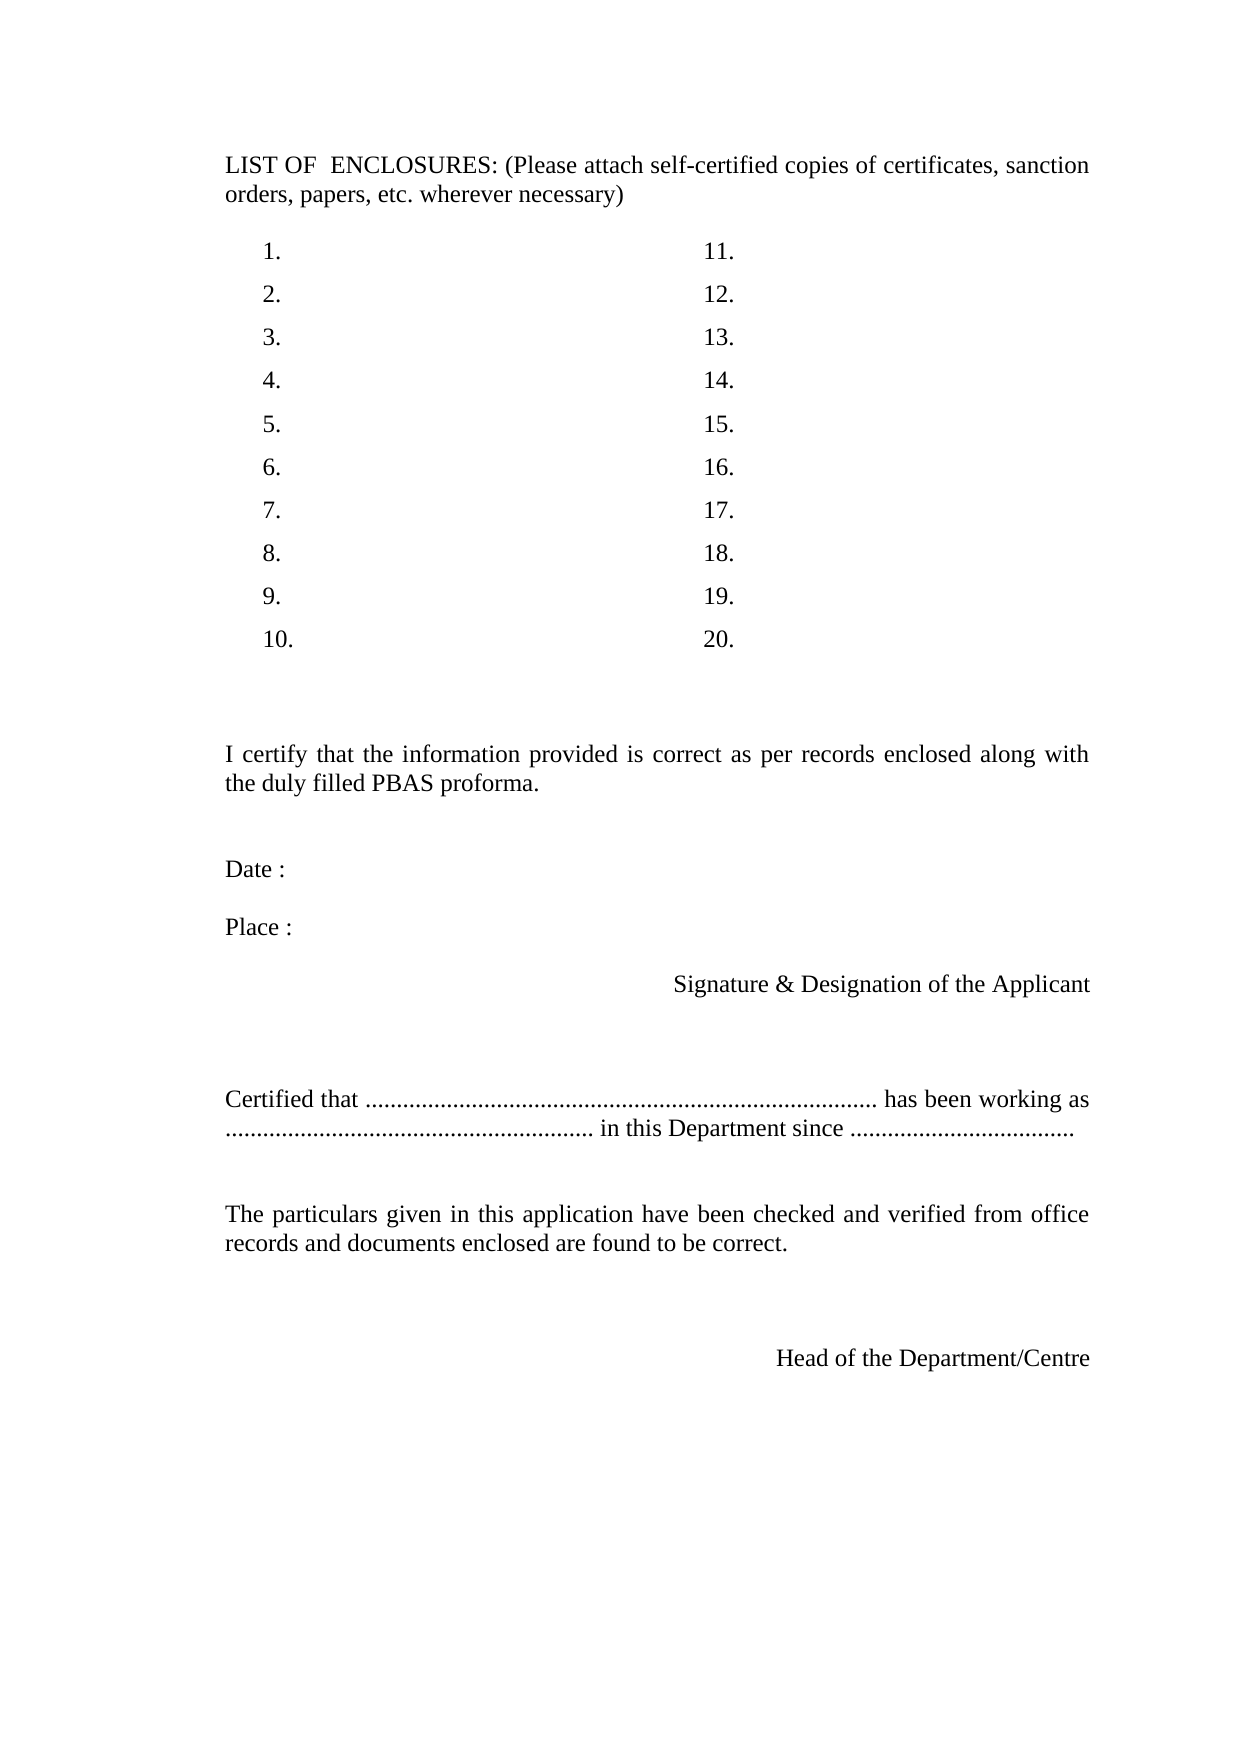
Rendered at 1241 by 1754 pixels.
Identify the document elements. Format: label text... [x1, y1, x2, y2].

text LIST OF ENCLOSURES: (Please attach self-certified copies of certificates, sanction orders, papers, etc. wherever necessary) [225, 150, 1090, 207]
list 13. [262, 322, 1090, 351]
list 14. [262, 366, 1090, 394]
list 11. [262, 236, 1090, 265]
list 12. [262, 279, 1090, 308]
list 16. [262, 452, 1090, 481]
list 17. [262, 495, 1090, 524]
list 18. [262, 538, 1090, 567]
text The particulars given in this application have been checked and verified from office records and documents enclosed are found to be correct. [225, 1199, 1090, 1257]
text Date : [225, 854, 1090, 883]
text Certified that .................................................................................. has been working as ........................................................... in this Department since .................................... [225, 1084, 1090, 1142]
list 15. [262, 409, 1090, 437]
text Signature & Designation of the Applicant [225, 969, 1090, 998]
list 20. [262, 624, 1090, 653]
text Place : [225, 912, 1090, 941]
text I certify that the information provided is correct as per records enclosed along with the duly filled PBAS proforma. [225, 739, 1090, 797]
text Head of the Department/Centre [225, 1343, 1090, 1372]
list 19. [262, 581, 1090, 610]
